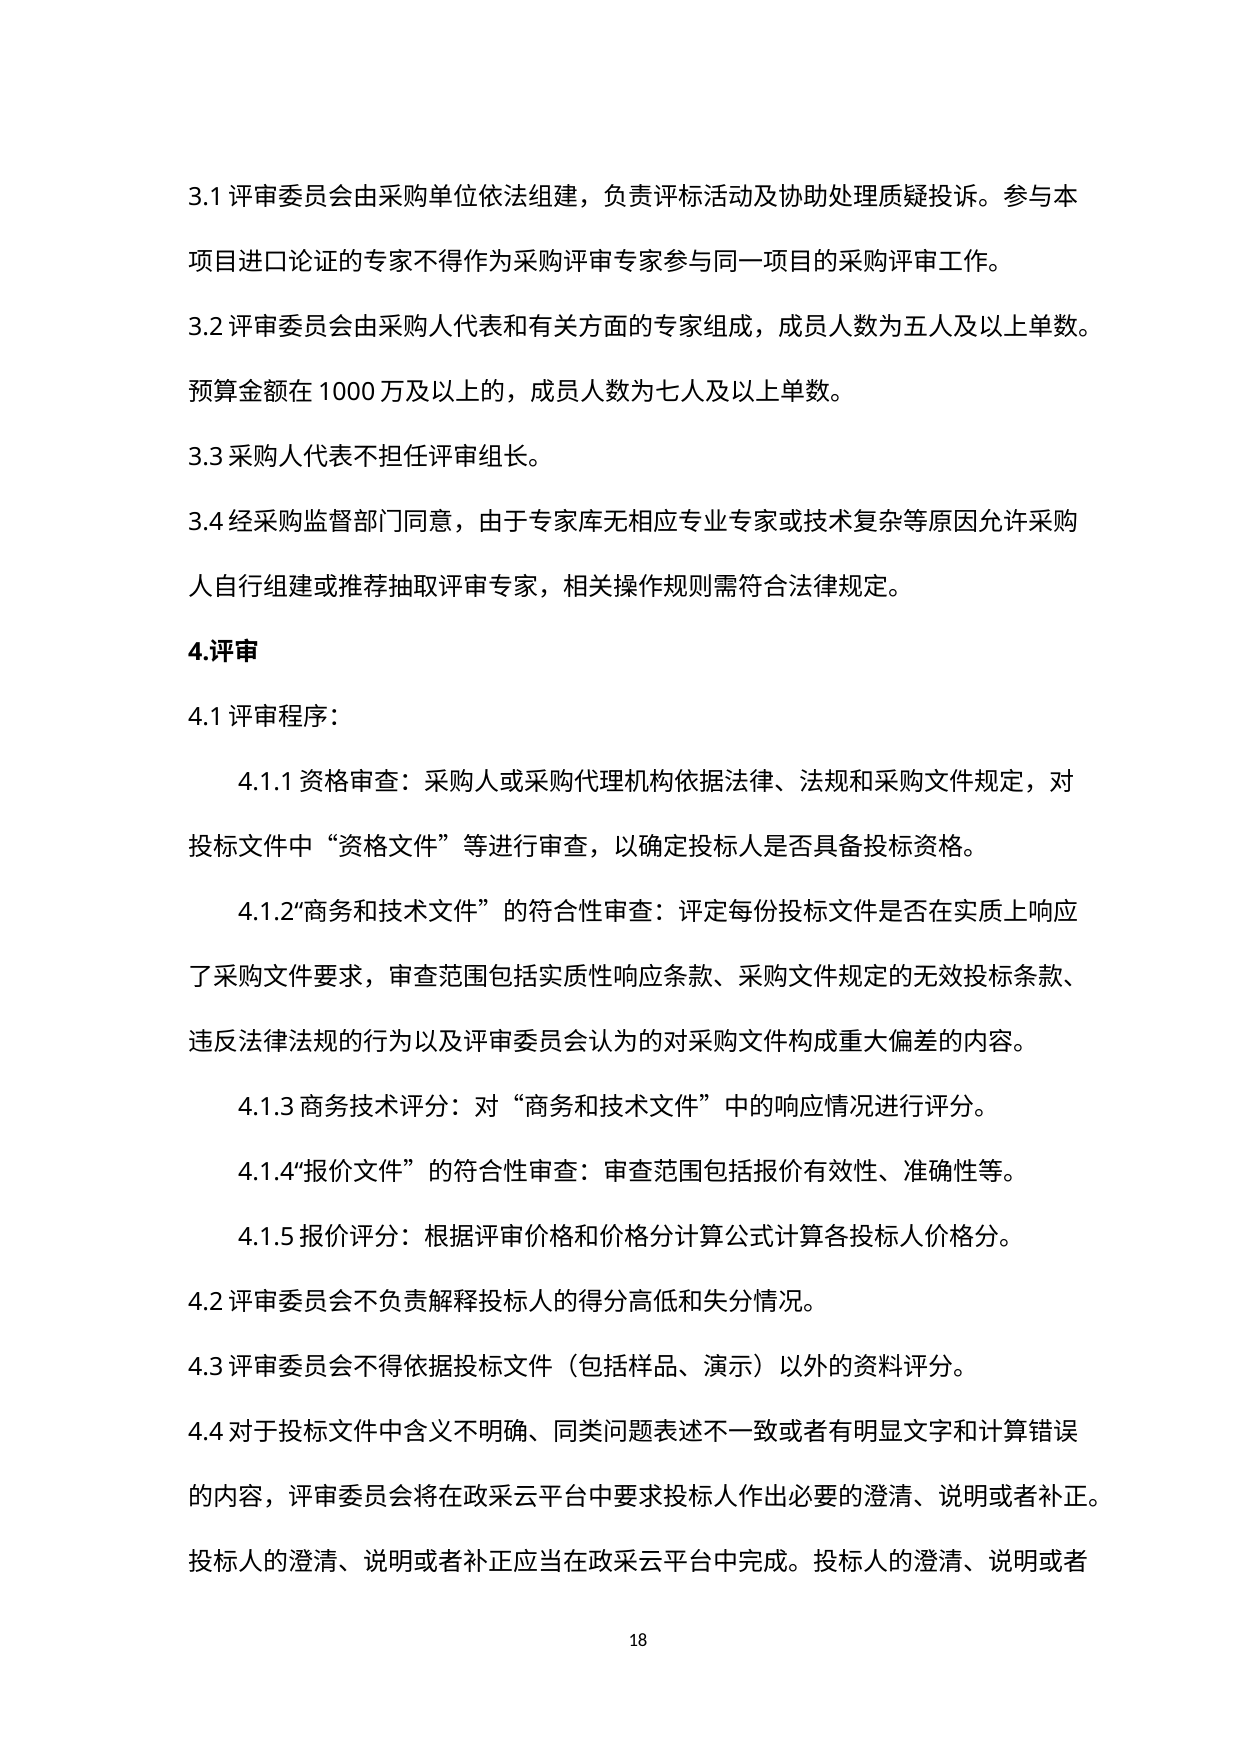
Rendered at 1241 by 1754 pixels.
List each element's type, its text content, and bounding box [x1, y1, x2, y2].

text 4.2评审委员会不负责解释投标人的得分高低和失分情况。 [188, 1267, 1088, 1332]
text 4.1评审程序： [188, 682, 1088, 747]
text 4.1.1资格审查：采购人或采购代理机构依据法律、法规和采购文件规定，对投标文件中“资格文件”等进行审查，以确定投标人是否具备投标资格。 [188, 747, 1088, 877]
text 3.4经采购监督部门同意，由于专家库无相应专业专家或技术复杂等原因允许采购人自行组建或推荐抽取评审专家，相关操作规则需符合法律规定。 [188, 487, 1088, 617]
text 4.3评审委员会不得依据投标文件（包括样品、演示）以外的资料评分。 [188, 1332, 1088, 1397]
text 4.1.5报价评分：根据评审价格和价格分计算公式计算各投标人价格分。 [188, 1202, 1088, 1267]
text 3.1评审委员会由采购单位依法组建，负责评标活动及协助处理质疑投诉。参与本项目进口论证的专家不得作为采购评审专家参与同一项目的采购评审工作。 [188, 162, 1088, 292]
text 4.1.4“报价文件”的符合性审查：审查范围包括报价有效性、准确性等。 [188, 1137, 1088, 1202]
text 4.1.2“商务和技术文件”的符合性审查：评定每份投标文件是否在实质上响应了采购文件要求，审查范围包括实质性响应条款、采购文件规定的无效投标条款、违反法律法规的行为以及评审委员会认为的对采购文件构成重大偏差的内容。 [188, 877, 1088, 1072]
text 3.2评审委员会由采购人代表和有关方面的专家组成，成员人数为五人及以上单数。预算金额在1000万及以上的，成员人数为七人及以上单数。 [188, 292, 1088, 422]
text 4.评审 [188, 617, 1088, 682]
text 3.3采购人代表不担任评审组长。 [188, 422, 1088, 487]
text 4.1.3商务技术评分：对“商务和技术文件”中的响应情况进行评分。 [188, 1072, 1088, 1137]
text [188, 1397, 1088, 1592]
